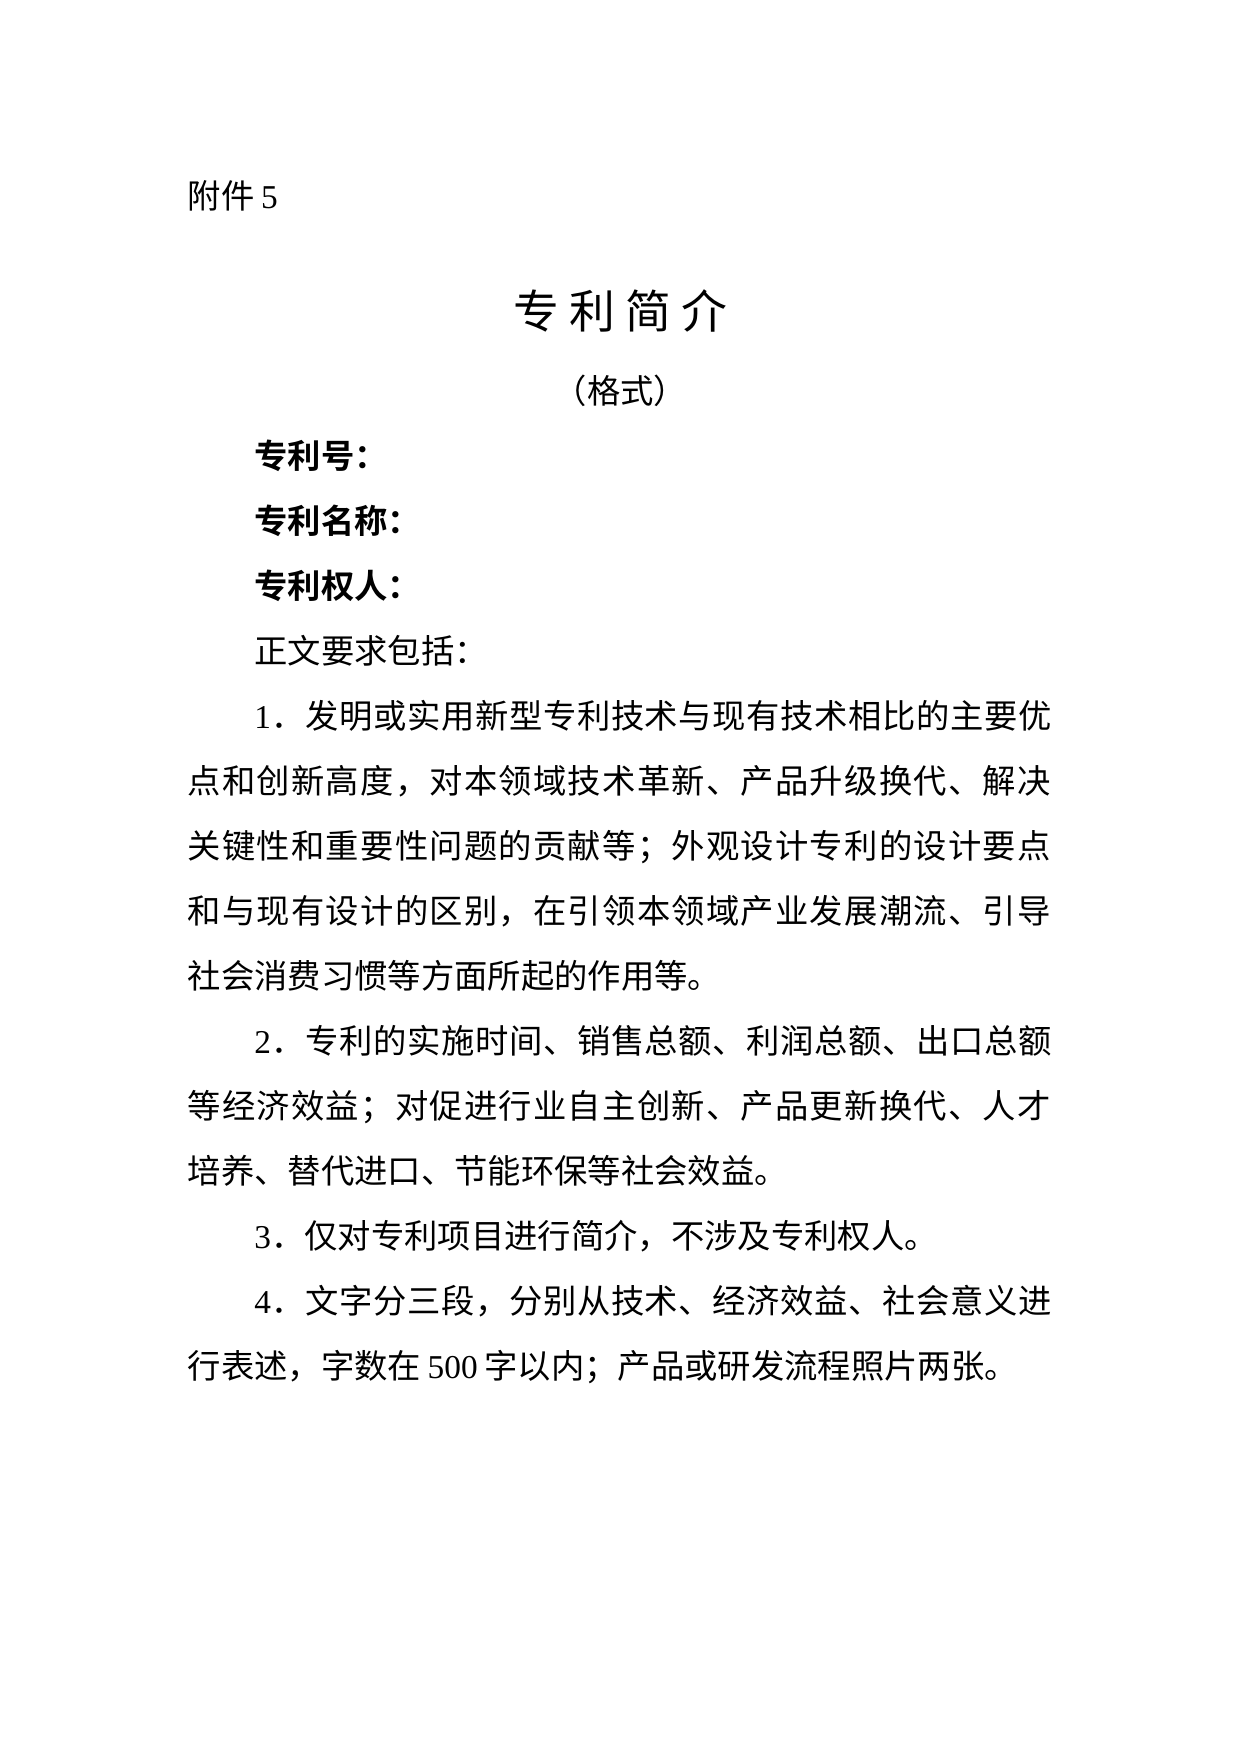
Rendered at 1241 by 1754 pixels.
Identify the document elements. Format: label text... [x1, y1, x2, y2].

text 专利名称： [187, 487, 1053, 552]
text 专利权人： [187, 552, 1053, 617]
text 附件5 [187, 162, 1053, 227]
text 2．专利的实施时间、销售总额、利润总额、出口总额等经济效益；对促进行业自主创新、产品更新换代、人才培养、替代进口、节能环保等社会效益。 [187, 1007, 1053, 1202]
text 专 利 简 介 [187, 259, 1053, 357]
text （格式） [187, 357, 1053, 422]
text 3．仅对专利项目进行简介，不涉及专利权人。 [187, 1202, 1053, 1267]
text 1．发明或实用新型专利技术与现有技术相比的主要优点和创新高度，对本领域技术革新、产品升级换代、解决关键性和重要性问题的贡献等；外观设计专利的设计要点和与现有设计的区别，在引领本领域产业发展潮流、引导社会消费习惯等方面所起的作用等。 [187, 682, 1053, 1007]
text 4．文字分三段，分别从技术、经济效益、社会意义进行表述，字数在500字以内；产品或研发流程照片两张。 [187, 1267, 1053, 1397]
text 专利号： [187, 422, 1053, 487]
text 正文要求包括： [187, 617, 1053, 682]
